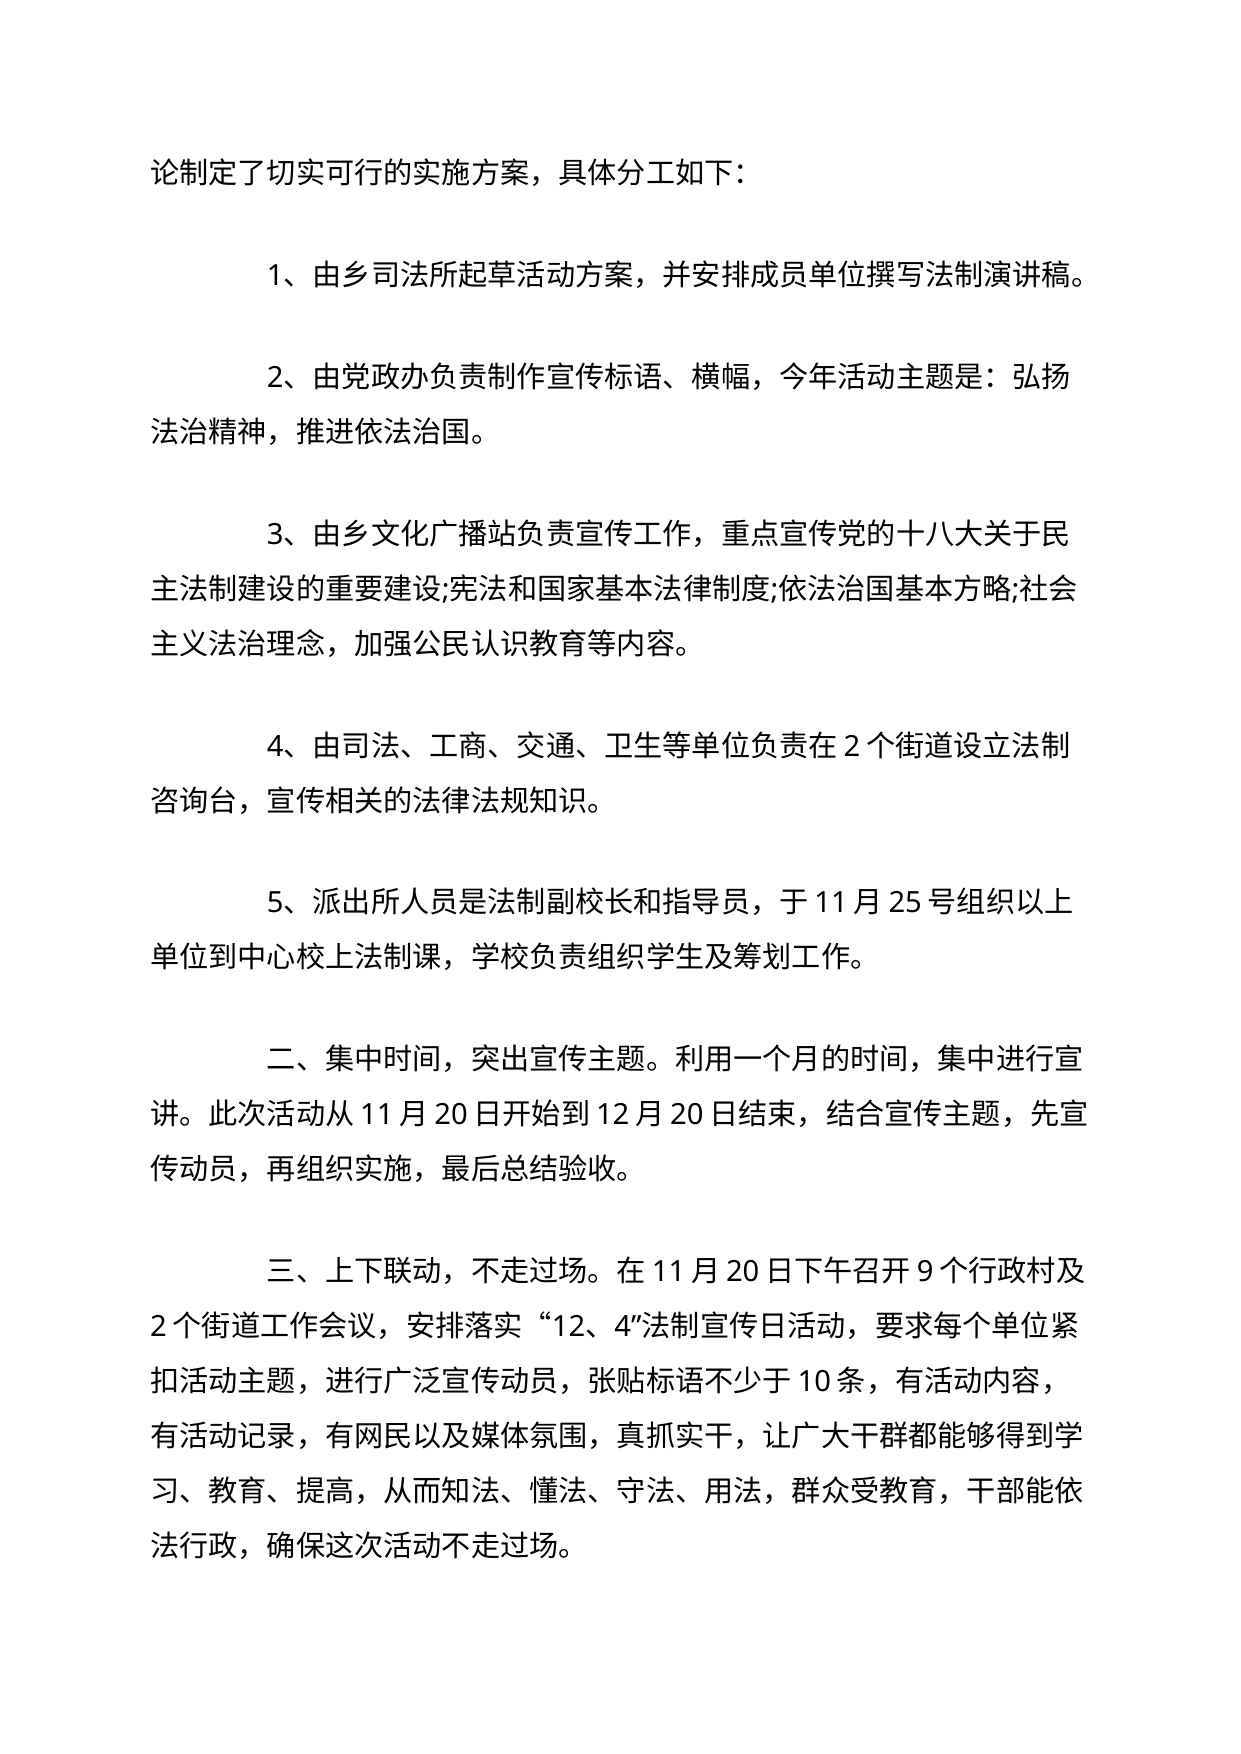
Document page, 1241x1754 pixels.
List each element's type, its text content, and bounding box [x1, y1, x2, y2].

text 5、派出所人员是法制副校长和指导员，于11月25号组织以上单位到中心校上法制课，学校负责组织学生及筹划工作。 [150, 879, 1090, 976]
text 三、上下联动，不走过场。在11月20日下午召开9个行政村及2个街道工作会议，安排落实“12、4”法制宣传日活动，要求每个单位紧扣活动主题，进行广泛宣传动员，张贴标语不少于10条，有活动内容，有活动记录，有网民以及媒体氛围，真抓实干，让广大干群都能够得到学习、教育、提高，从而知法、懂法、守法、用法，群众受教育，干部能依法行政，确保这次活动不走过场。 [150, 1247, 1090, 1564]
text 4、由司法、工商、交通、卫生等单位负责在2个街道设立法制咨询台，宣传相关的法律法规知识。 [150, 722, 1090, 819]
text 1、由乡司法所起草活动方案，并安排成员单位撰写法制演讲稿。 [150, 252, 1090, 294]
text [150, 150, 1090, 192]
text 二、集中时间，突出宣传主题。利用一个月的时间，集中进行宣讲。此次活动从11月20日开始到12月20日结束，结合宣传主题，先宣传动员，再组织实施，最后总结验收。 [150, 1036, 1090, 1188]
text 2、由党政办负责制作宣传标语、横幅，今年活动主题是：弘扬法治精神，推进依法治国。 [150, 354, 1090, 451]
text 3、由乡文化广播站负责宣传工作，重点宣传党的十八大关于民主法制建设的重要建设;宪法和国家基本法律制度;依法治国基本方略;社会主义法治理念，加强公民认识教育等内容。 [150, 511, 1090, 663]
